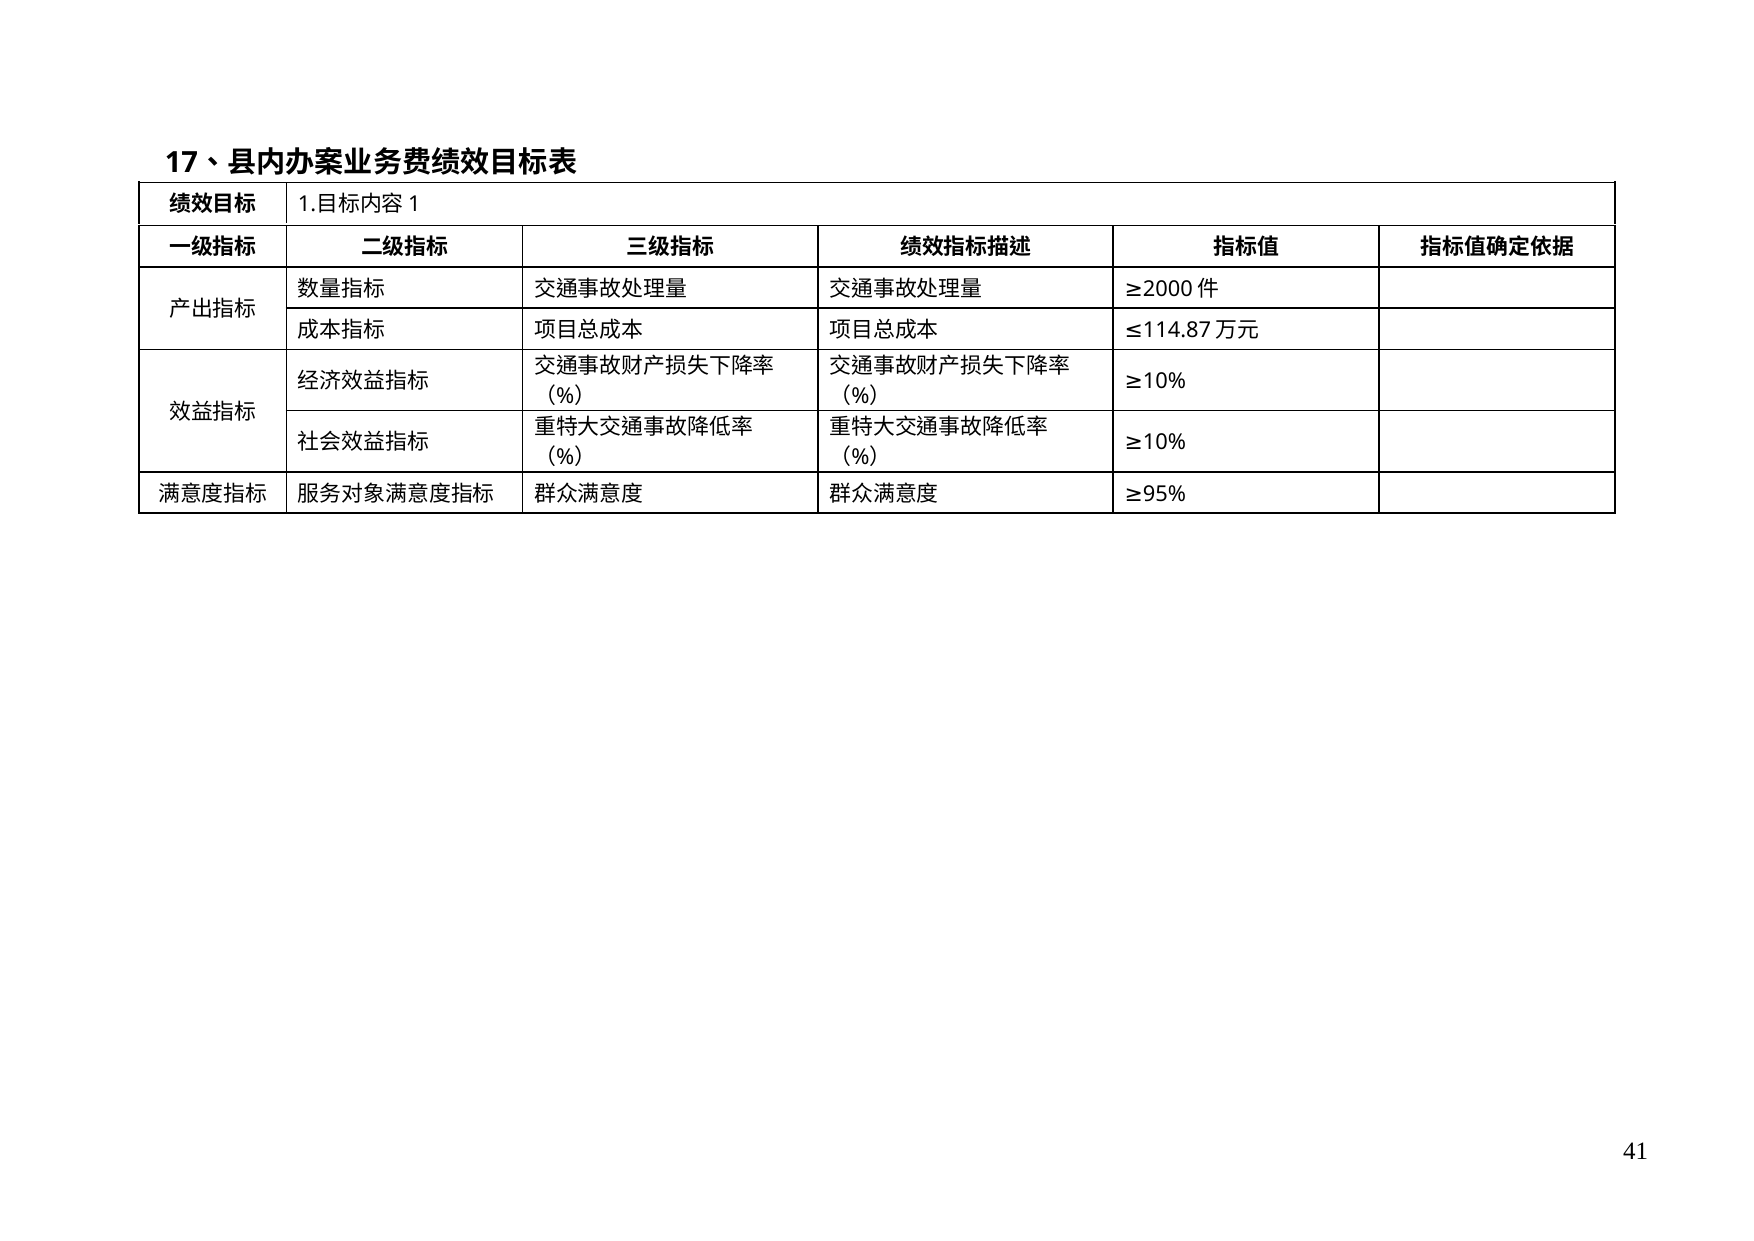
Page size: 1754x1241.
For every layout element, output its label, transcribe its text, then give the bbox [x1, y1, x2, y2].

table_cell ≥10% [1114, 350, 1378, 410]
table_cell 交通事故处理量 [819, 268, 1112, 307]
table_cell 社会效益指标 [287, 411, 522, 471]
table_cell 效益指标 [140, 350, 286, 471]
table_header 二级指标 [287, 226, 522, 266]
table_cell 重特大交通事故降低率（%） [523, 411, 817, 471]
table_cell 交通事故财产损失下降率（%） [523, 350, 817, 410]
table_header 指标值 [1114, 226, 1378, 266]
table_cell [1380, 309, 1614, 349]
table_header 一级指标 [140, 226, 286, 266]
table_cell 交通事故财产损失下降率（%） [819, 350, 1112, 410]
table_header 三级指标 [523, 226, 817, 266]
table_header 指标值确定依据 [1380, 226, 1614, 266]
table_cell 群众满意度 [523, 473, 817, 512]
table_cell [1380, 268, 1614, 307]
table_header 绩效指标描述 [819, 226, 1112, 266]
table_cell 群众满意度 [819, 473, 1112, 512]
table_cell [1380, 350, 1614, 410]
table_cell ≥10% [1114, 411, 1378, 471]
text 17、县内办案业务费绩效目标表 [106, 142, 1648, 181]
table_cell 经济效益指标 [287, 350, 522, 410]
table_header 绩效目标 [140, 183, 286, 223]
table_cell 成本指标 [287, 309, 522, 349]
table_cell 数量指标 [287, 268, 522, 307]
table_cell 产出指标 [140, 268, 286, 349]
table_cell ≥95% [1114, 473, 1378, 512]
table_cell 满意度指标 [140, 473, 286, 512]
table_cell 交通事故处理量 [523, 268, 817, 307]
table_cell 项目总成本 [523, 309, 817, 349]
table_cell [1380, 473, 1614, 512]
table_cell 项目总成本 [819, 309, 1112, 349]
table_cell 服务对象满意度指标 [287, 473, 522, 512]
table_cell 重特大交通事故降低率（%） [819, 411, 1112, 471]
table_cell ≤114.87万元 [1114, 309, 1378, 349]
table_cell [1380, 411, 1614, 471]
table_header 1.目标内容1 [287, 183, 1614, 223]
table_cell ≥2000件 [1114, 268, 1378, 307]
